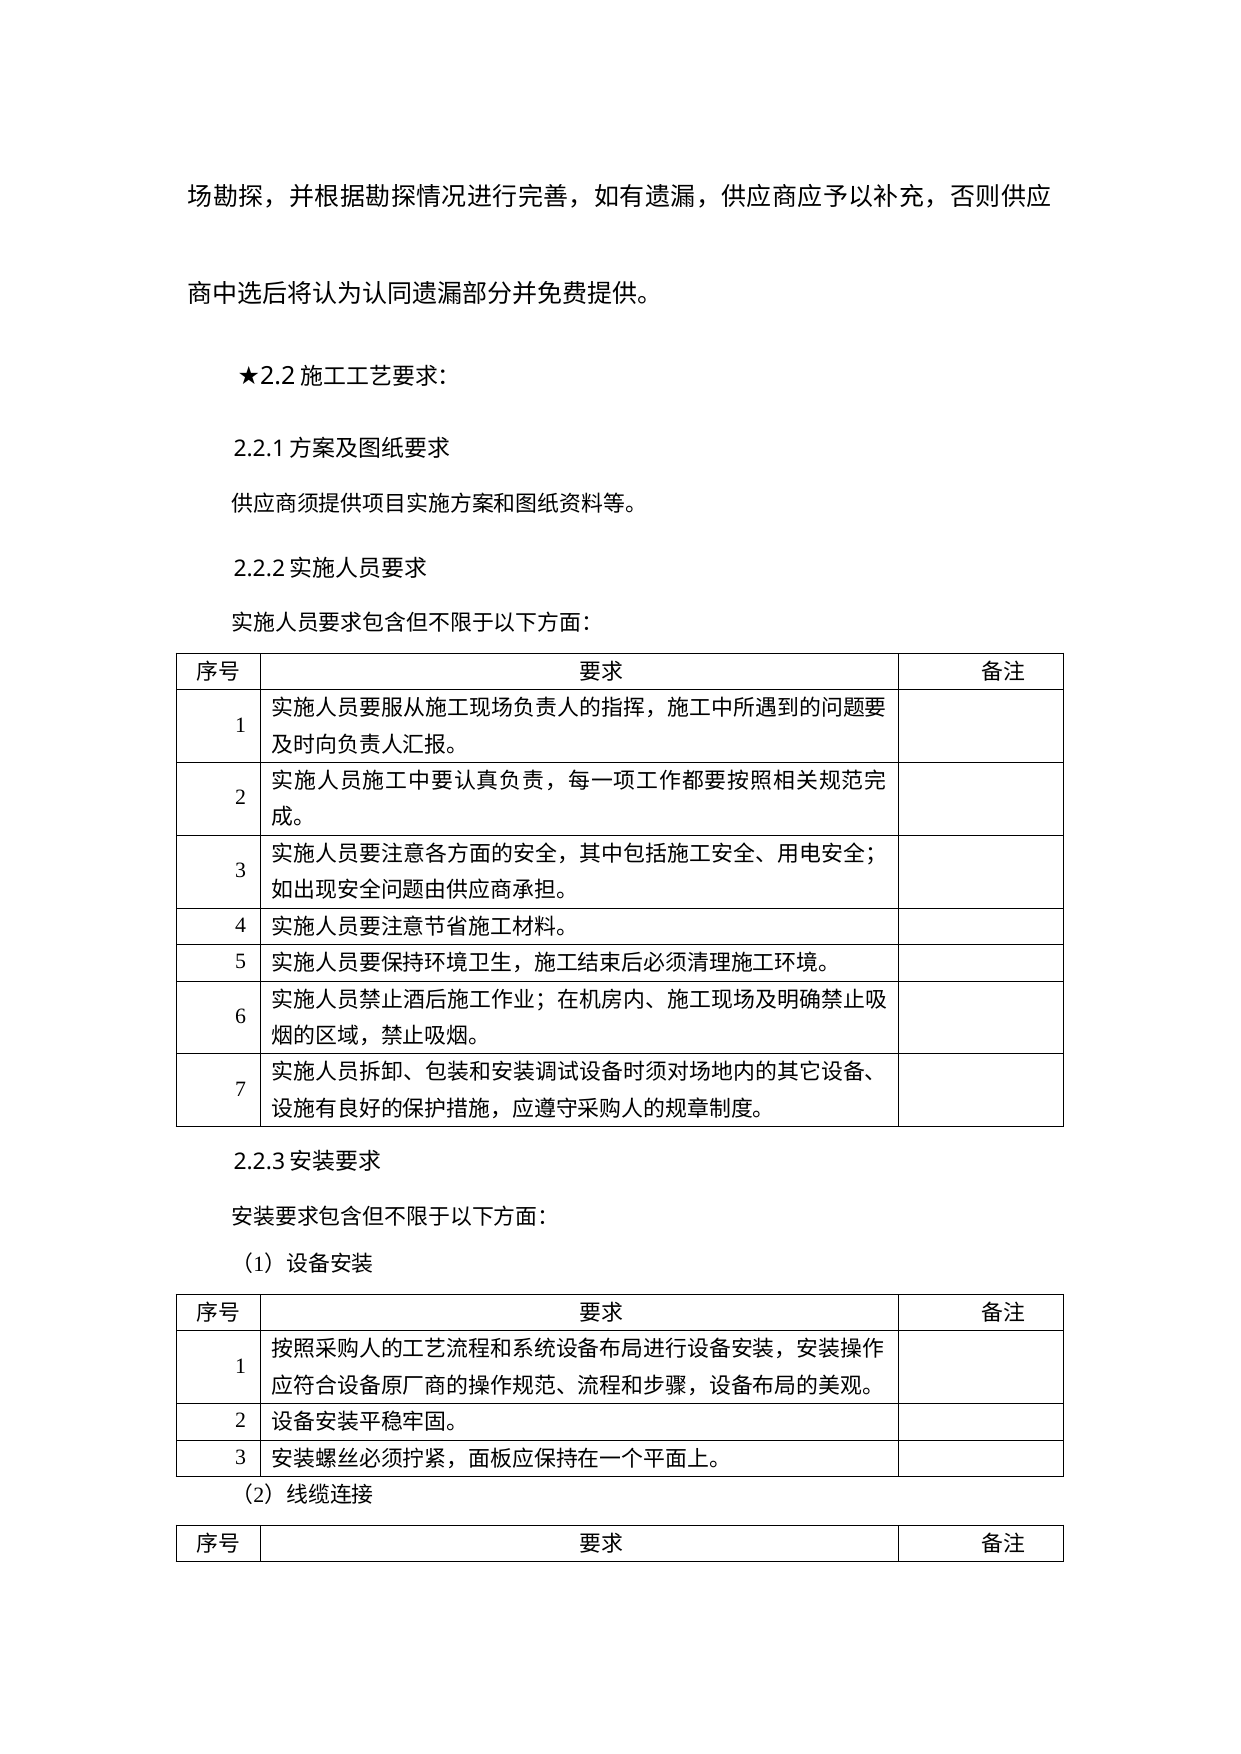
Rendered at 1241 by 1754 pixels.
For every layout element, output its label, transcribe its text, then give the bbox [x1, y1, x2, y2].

table_header 备注 [899, 654, 1063, 689]
table_cell [899, 945, 1063, 981]
table_cell 实施人员要保持环境卫生，施工结束后必须清理施工环境。 [261, 945, 898, 981]
table_header 序号 [177, 1295, 260, 1330]
table_cell 实施人员要注意节省施工材料。 [261, 909, 898, 944]
table_cell [899, 1404, 1063, 1439]
table_header 要求 [261, 1295, 898, 1330]
table_header 序号 [177, 654, 260, 689]
table_cell [899, 1054, 1063, 1126]
table_cell 设备安装平稳牢固。 [261, 1404, 898, 1439]
table_cell 2 [177, 1404, 260, 1439]
table_cell 3 [177, 1441, 260, 1476]
text （1）设备安装 [187, 1246, 1053, 1278]
table_cell [899, 690, 1063, 762]
table_cell 5 [177, 945, 260, 981]
text 供应商须提供项目实施方案和图纸资料等。 [187, 486, 1053, 518]
table_cell 实施人员拆卸、包装和安装调试设备时须对场地内的其它设备、设施有良好的保护措施，应遵守采购人的规章制度。 [261, 1054, 898, 1126]
table_cell 1 [177, 1331, 260, 1403]
table_header 备注 [899, 1295, 1063, 1330]
table_cell [899, 982, 1063, 1053]
table_header 序号 [177, 1526, 260, 1561]
table_cell 实施人员禁止酒后施工作业；在机房内、施工现场及明确禁止吸烟的区域，禁止吸烟。 [261, 982, 898, 1053]
table_cell 7 [177, 1054, 260, 1126]
table_header 备注 [899, 1526, 1063, 1561]
table_cell [899, 763, 1063, 835]
text ★2.2施工工艺要求： [187, 343, 1053, 408]
table_cell 1 [177, 690, 260, 762]
table_cell 4 [177, 909, 260, 944]
table_cell [899, 1331, 1063, 1403]
table_header 要求 [261, 1526, 898, 1561]
table_cell [899, 1441, 1063, 1476]
table_cell 安装螺丝必须拧紧，面板应保持在一个平面上。 [261, 1441, 898, 1476]
table_cell 6 [177, 982, 260, 1053]
table_cell [899, 909, 1063, 944]
text 安装要求包含但不限于以下方面： [187, 1199, 1053, 1231]
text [187, 162, 1053, 324]
text 2.2.2实施人员要求 [187, 533, 1053, 598]
text 2.2.1方案及图纸要求 [187, 414, 1053, 479]
table_cell 实施人员要服从施工现场负责人的指挥，施工中所遇到的问题要及时向负责人汇报。 [261, 690, 898, 762]
table_cell 实施人员施工中要认真负责，每一项工作都要按照相关规范完成。 [261, 763, 898, 835]
table_cell [899, 836, 1063, 908]
table_cell 2 [177, 763, 260, 835]
table_header 要求 [261, 654, 898, 689]
text 2.2.3安装要求 [187, 1127, 1053, 1192]
text （2）线缆连接 [187, 1477, 1053, 1509]
table_cell 3 [177, 836, 260, 908]
text 实施人员要求包含但不限于以下方面： [187, 605, 1053, 637]
table_cell 实施人员要注意各方面的安全，其中包括施工安全、用电安全；如出现安全问题由供应商承担。 [261, 836, 898, 908]
table_cell 按照采购人的工艺流程和系统设备布局进行设备安装，安装操作应符合设备原厂商的操作规范、流程和步骤，设备布局的美观。 [261, 1331, 898, 1403]
